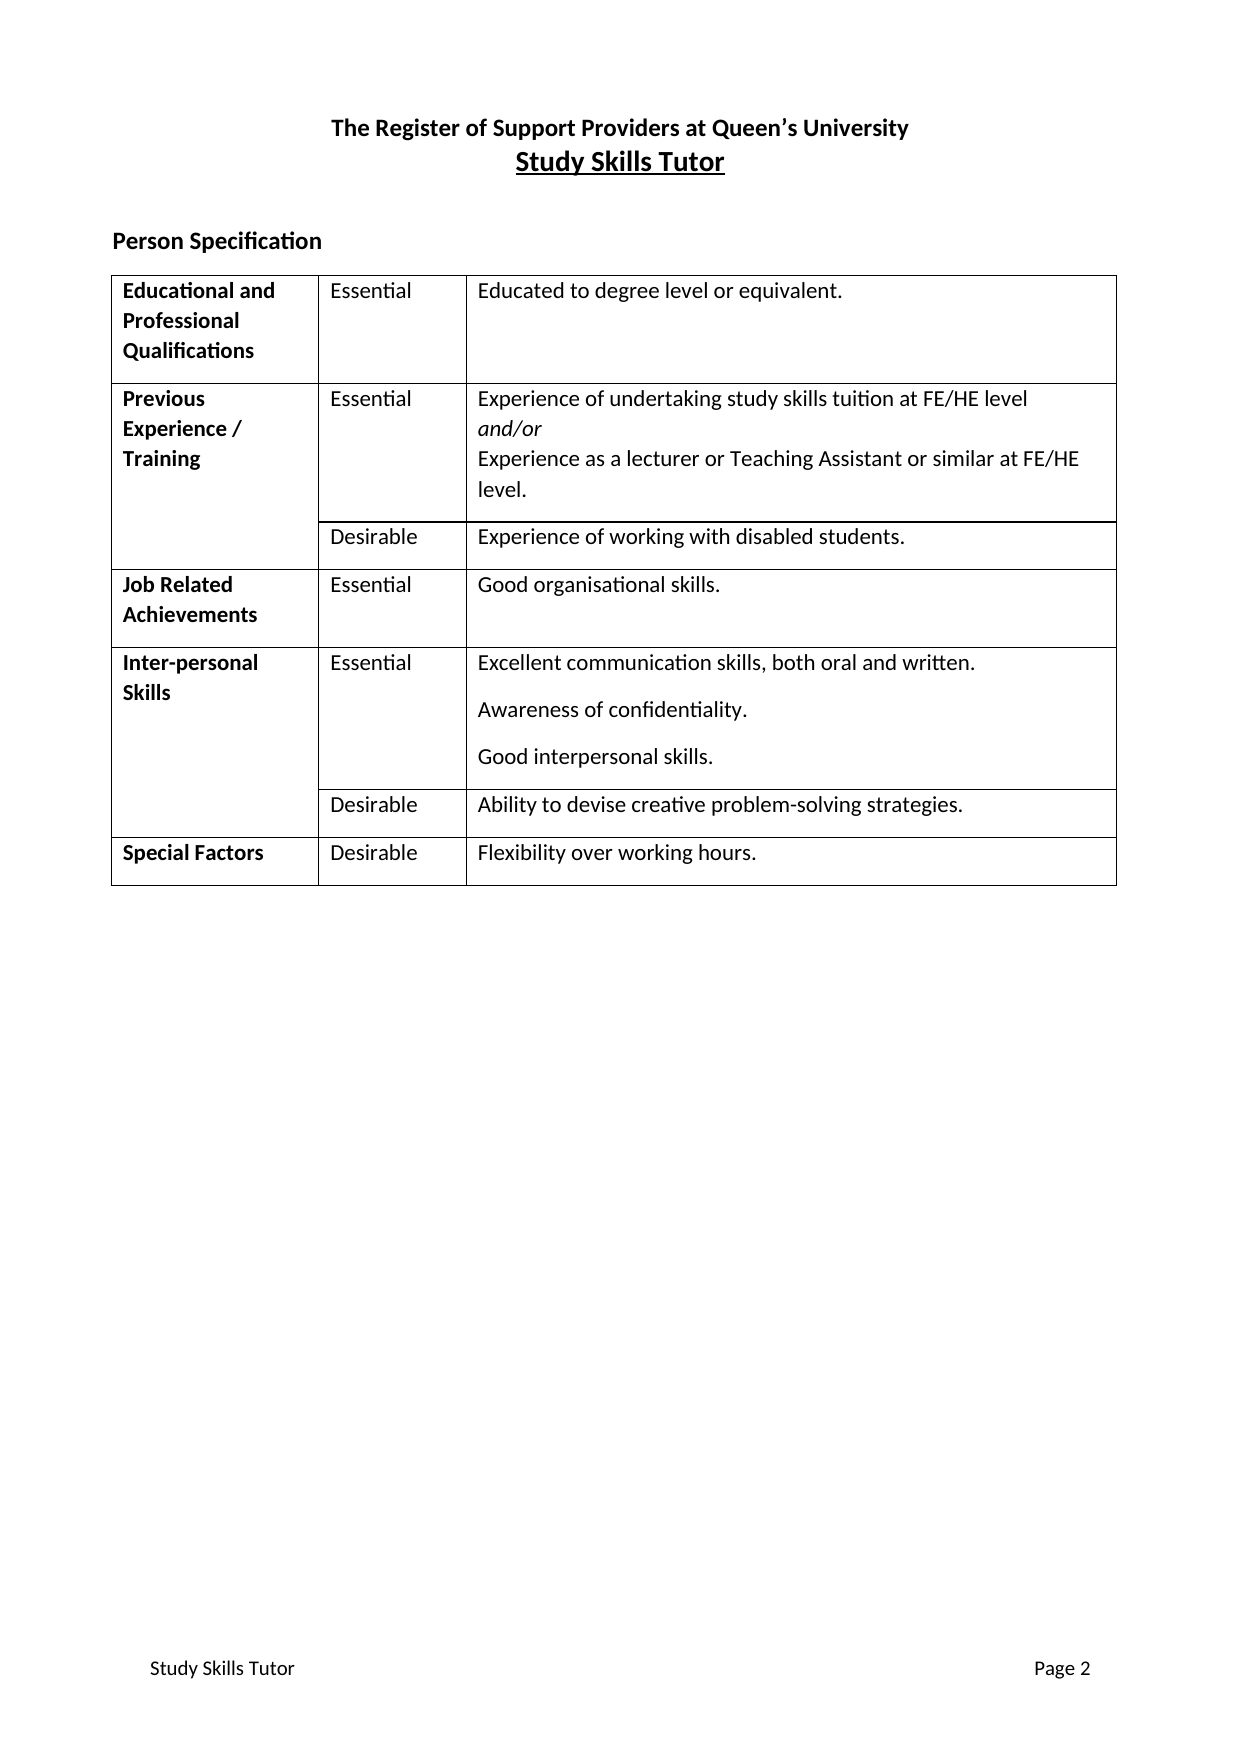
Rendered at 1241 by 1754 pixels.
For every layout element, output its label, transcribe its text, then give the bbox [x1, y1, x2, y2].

table_cell Previous Experience / Training [112, 384, 318, 569]
table_header Essential [319, 276, 466, 383]
table_cell Ability to devise creative problem-solving strategies. [467, 790, 1116, 837]
table_cell Essential [319, 384, 466, 521]
table_cell Essential [319, 570, 466, 647]
table_cell Inter-personal Skills [112, 648, 318, 837]
table_cell Desirable [319, 838, 466, 884]
table_cell Good organisational skills. [467, 570, 1116, 647]
table_header Educated to degree level or equivalent. [467, 276, 1116, 383]
table_cell Experience of working with disabled students. [467, 523, 1116, 569]
table_cell Flexibility over working hours. [467, 838, 1116, 884]
text Person Specification [112, 225, 1128, 256]
table_cell Desirable [319, 523, 466, 569]
table_cell Special Factors [112, 838, 318, 884]
table_cell Essential [319, 648, 466, 789]
text Study Skills Tutor [112, 143, 1128, 178]
table_header Educational and Professional Qualifications [112, 276, 318, 383]
text The Register of Support Providers at Queen’s University [112, 112, 1128, 143]
table_cell Job Related Achievements [112, 570, 318, 647]
table_cell Desirable [319, 790, 466, 837]
table_cell Excellent communication skills, both oral and written. Awareness of confidentiality. Good interpersonal skills. [467, 648, 1116, 789]
table_cell Experience of undertaking study skills tuition at FE/HE level and/or Experience as a lecturer or Teaching Assistant or similar at FE/HE level. [467, 384, 1116, 521]
